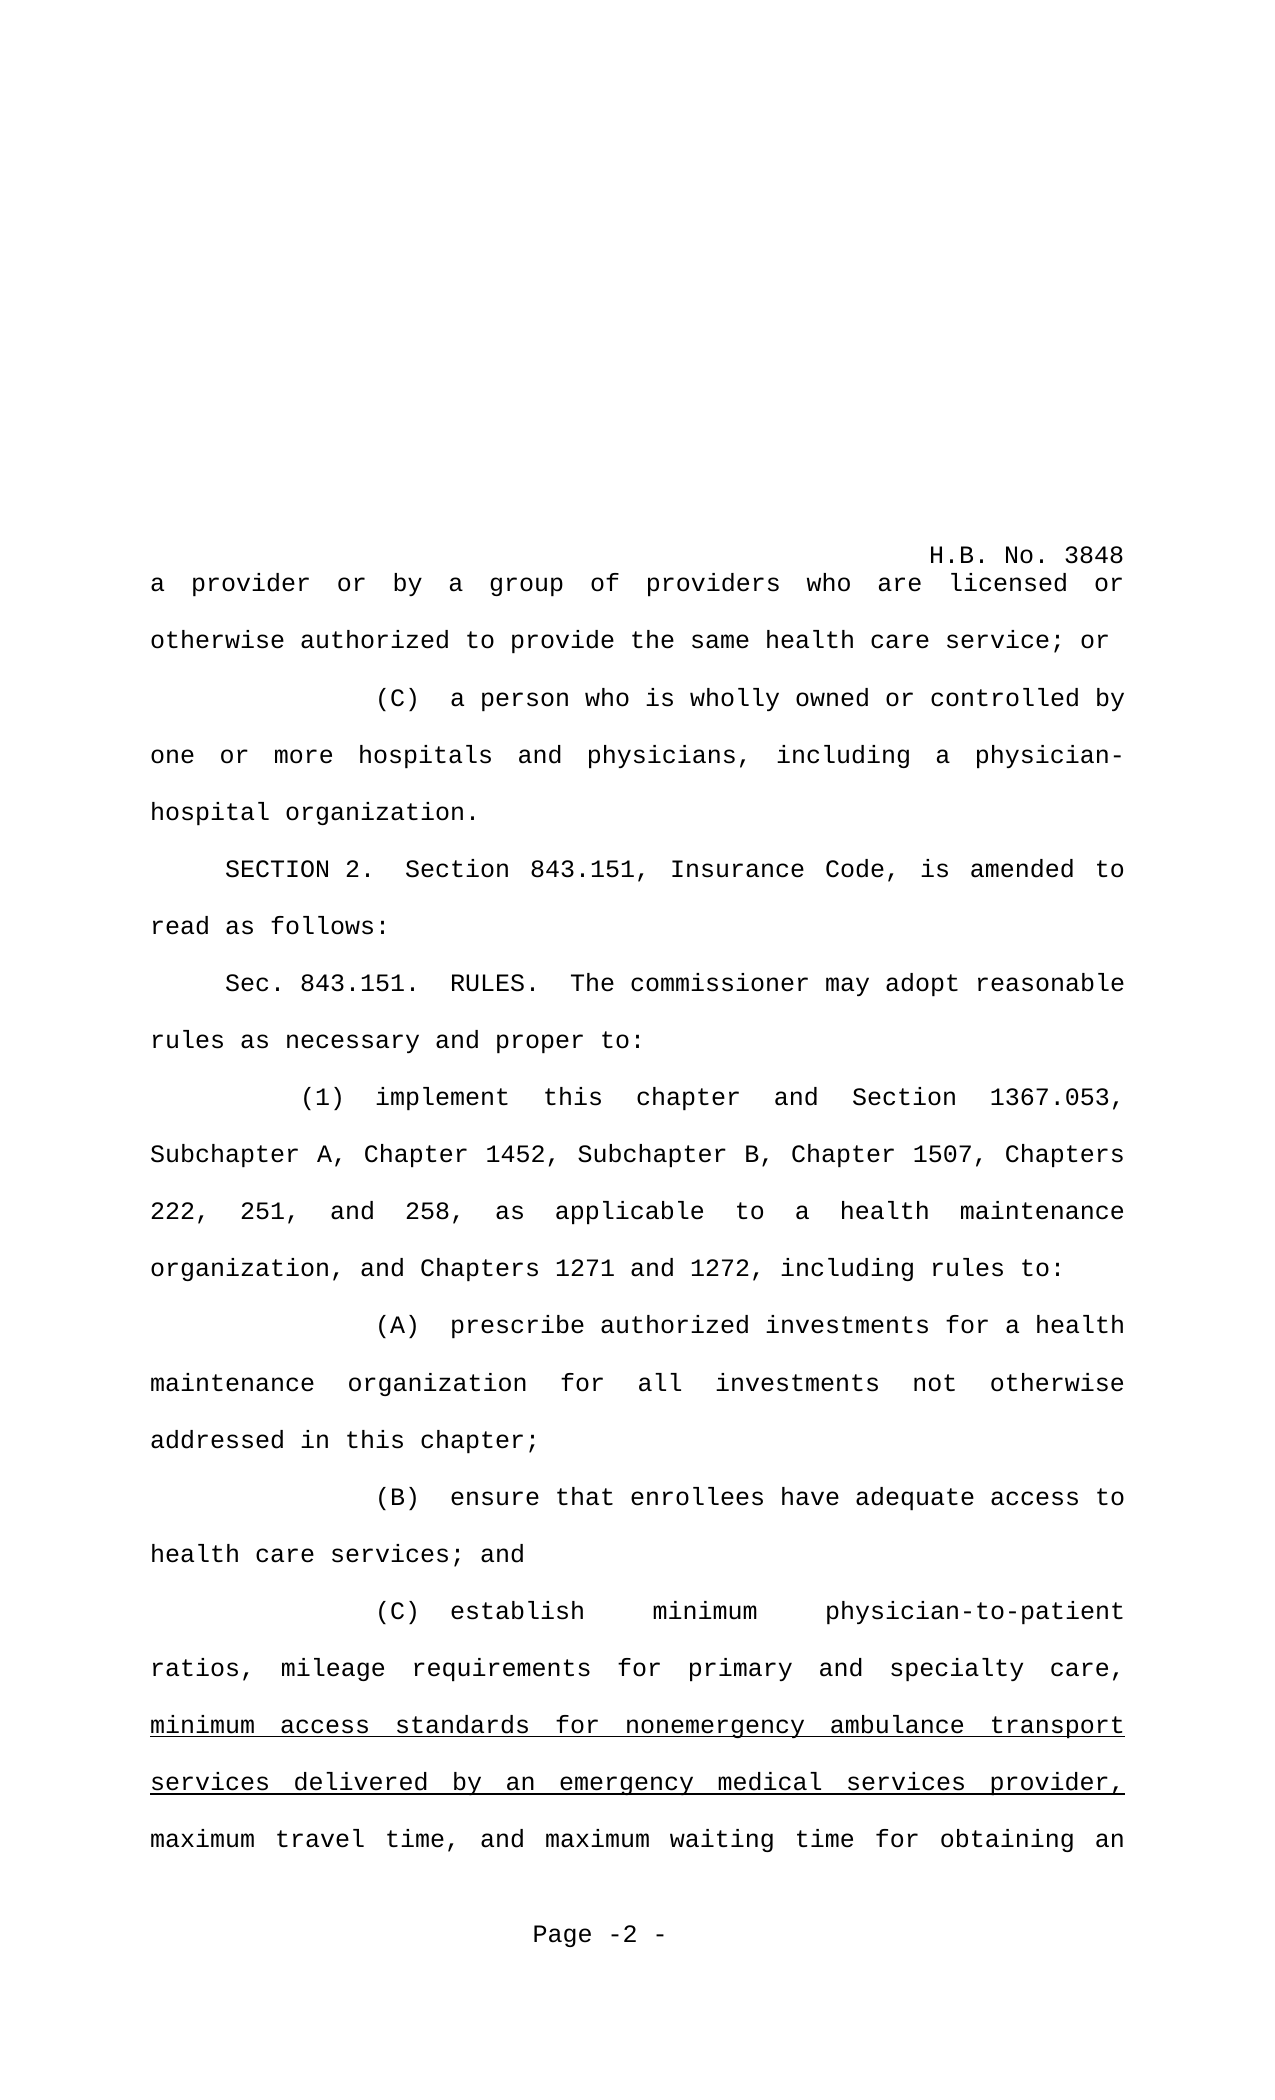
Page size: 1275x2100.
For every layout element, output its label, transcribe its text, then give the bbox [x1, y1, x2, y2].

text (1) implement this chapter and Section 1367.053, Subchapter A, Chapter 1452, Subchapter B, Chapter 1507, Chapters 222, 251, and 258, as applicable to a health maintenance organization, and Chapters 1271 and 1272, including rules to: [150, 1084, 1125, 1284]
text (A) prescribe authorized investments for a health maintenance organization for all investments not otherwise addressed in this chapter; [150, 1313, 1125, 1456]
text Sec. 843.151. RULES. The commissioner may adopt reasonable rules as necessary and proper to: [150, 970, 1125, 1056]
text (C) a person who is wholly owned or controlled by one or more hospitals and physicians, including a physician-hospital organization. [150, 685, 1125, 828]
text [150, 1795, 1125, 1855]
text (B) ensure that enrollees have adequate access to health care services; and [150, 1484, 1125, 1570]
text SECTION 2. Section 843.151, Insurance Code, is amended to read as follows: [150, 856, 1125, 942]
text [150, 571, 1125, 656]
